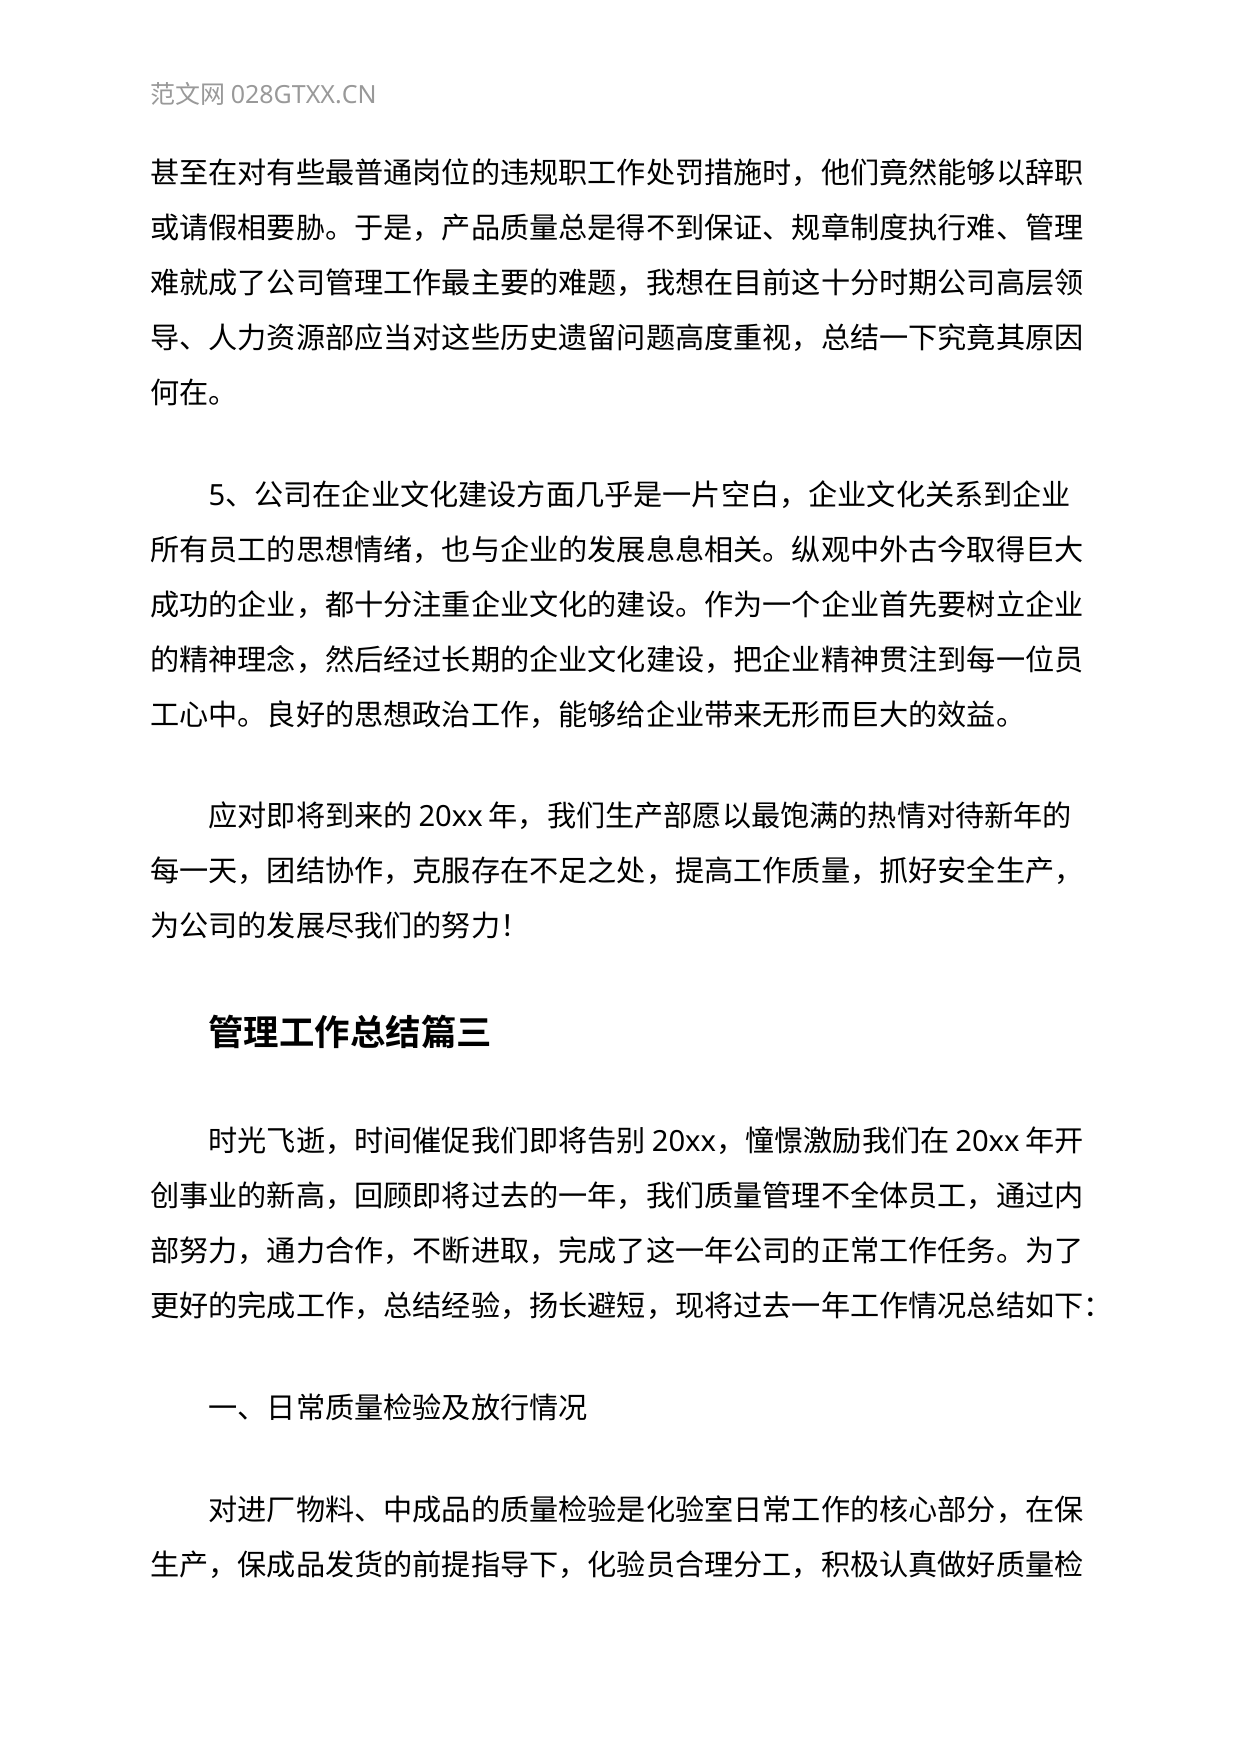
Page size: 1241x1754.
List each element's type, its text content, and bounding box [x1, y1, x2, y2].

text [150, 1486, 1090, 1583]
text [150, 150, 1090, 412]
text 一、日常质量检验及放行情况 [150, 1384, 1090, 1427]
text 5、公司在企业文化建设方面几乎是一片空白，企业文化关系到企业所有员工的思想情绪，也与企业的发展息息相关。纵观中外古今取得巨大成功的企业，都十分注重企业文化的建设。作为一个企业首先要树立企业的精神理念，然后经过长期的企业文化建设，把企业精神贯注到每一位员工心中。良好的思想政治工作，能够给企业带来无形而巨大的效益。 [150, 471, 1090, 733]
text 应对即将到来的20xx年，我们生产部愿以最饱满的热情对待新年的每一天，团结协作，克服存在不足之处，提高工作质量，抓好安全生产，为公司的发展尽我们的努力！ [150, 793, 1090, 945]
text 时光飞逝，时间催促我们即将告别20xx，憧憬激励我们在20xx年开创事业的新高，回顾即将过去的一年，我们质量管理不全体员工，通过内部努力，通力合作，不断进取，完成了这一年公司的正常工作任务。为了更好的完成工作，总结经验，扬长避短，现将过去一年工作情况总结如下： [150, 1118, 1090, 1325]
text 管理工作总结篇三 [150, 1004, 1090, 1056]
